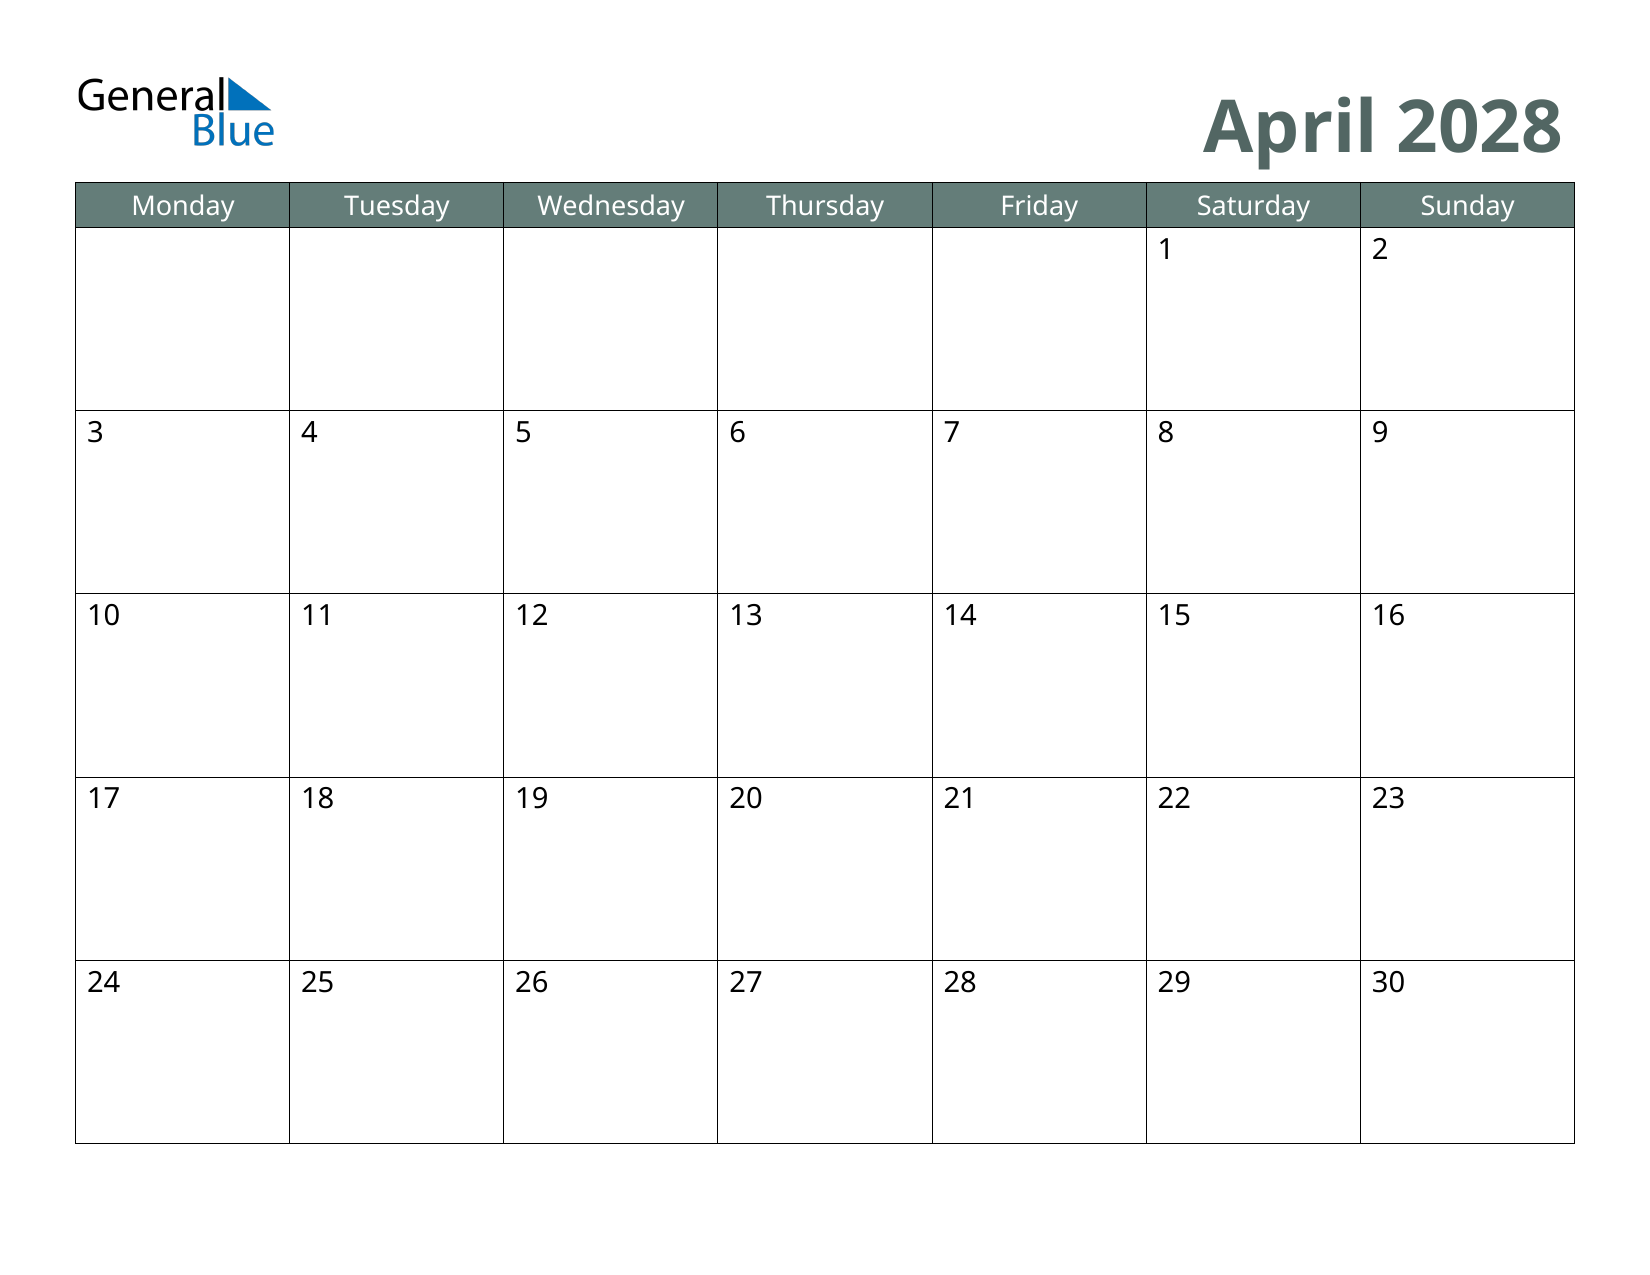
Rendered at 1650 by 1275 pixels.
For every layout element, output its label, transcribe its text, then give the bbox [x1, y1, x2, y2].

table_cell [933, 228, 1146, 268]
table_cell 9 [1361, 411, 1574, 451]
table_cell [1361, 634, 1574, 777]
picture [78, 77, 274, 146]
table_cell [933, 268, 1146, 410]
table_cell 12 [504, 594, 717, 634]
table_cell [1361, 451, 1574, 593]
table_cell [933, 634, 1146, 777]
table_cell [718, 228, 932, 268]
table_cell [290, 451, 503, 593]
table_cell [1361, 1001, 1574, 1143]
table_cell 1 [1147, 228, 1360, 268]
table_cell 23 [1361, 778, 1574, 817]
table_cell [1361, 817, 1574, 960]
table_cell [76, 1001, 289, 1143]
table_cell Sunday [1361, 183, 1574, 227]
table_cell [504, 1001, 717, 1143]
table_cell Friday [933, 183, 1146, 227]
table_cell [504, 228, 717, 268]
table_cell [504, 268, 717, 410]
table_cell 8 [1147, 411, 1360, 451]
table_cell [933, 451, 1146, 593]
table_cell [290, 634, 503, 777]
table_cell [76, 268, 289, 410]
table_cell [1147, 634, 1360, 777]
table_cell 25 [290, 961, 503, 1001]
table_cell [76, 634, 289, 777]
table_cell [1361, 268, 1574, 410]
table_cell 4 [290, 411, 503, 451]
table_cell 28 [933, 961, 1146, 1001]
table_cell [933, 1001, 1146, 1143]
table_cell 3 [76, 411, 289, 451]
table_cell Wednesday [504, 183, 717, 227]
table_cell [718, 817, 932, 960]
table_cell 29 [1147, 961, 1360, 1001]
table_cell Thursday [718, 183, 932, 227]
table_cell 5 [504, 411, 717, 451]
table_cell [1147, 1001, 1360, 1143]
table_cell 7 [933, 411, 1146, 451]
table_cell 21 [933, 778, 1146, 817]
table_cell 6 [718, 411, 932, 451]
table_cell 27 [718, 961, 932, 1001]
table_cell [718, 634, 932, 777]
table_cell [718, 451, 932, 593]
table_cell 16 [1361, 594, 1574, 634]
table_cell 19 [504, 778, 717, 817]
table_cell [1147, 268, 1360, 410]
table_header April 2028 [504, 75, 1574, 182]
table_cell [718, 1001, 932, 1143]
table_cell [290, 1001, 503, 1143]
table_cell 14 [933, 594, 1146, 634]
table_cell 22 [1147, 778, 1360, 817]
table_cell 30 [1361, 961, 1574, 1001]
table_cell [504, 634, 717, 777]
table_cell [290, 228, 503, 268]
table_cell Saturday [1147, 183, 1360, 227]
table_cell Monday [76, 183, 289, 227]
table_cell [76, 451, 289, 593]
table_cell [1147, 451, 1360, 593]
table_cell 2 [1361, 228, 1574, 268]
table_cell 11 [290, 594, 503, 634]
table_cell [718, 268, 932, 410]
table_cell 20 [718, 778, 932, 817]
table_cell [933, 817, 1146, 960]
table_cell 24 [76, 961, 289, 1001]
table_cell 13 [718, 594, 932, 634]
table_cell 15 [1147, 594, 1360, 634]
table_cell [504, 817, 717, 960]
table_cell [290, 268, 503, 410]
table_cell 26 [504, 961, 717, 1001]
table_header [76, 75, 503, 182]
table_cell [76, 817, 289, 960]
table_cell 17 [76, 778, 289, 817]
table_cell [76, 228, 289, 268]
table_cell 18 [290, 778, 503, 817]
table_cell [504, 451, 717, 593]
table_cell [290, 817, 503, 960]
table_cell [1147, 817, 1360, 960]
table_cell Tuesday [290, 183, 503, 227]
table_cell 10 [76, 594, 289, 634]
